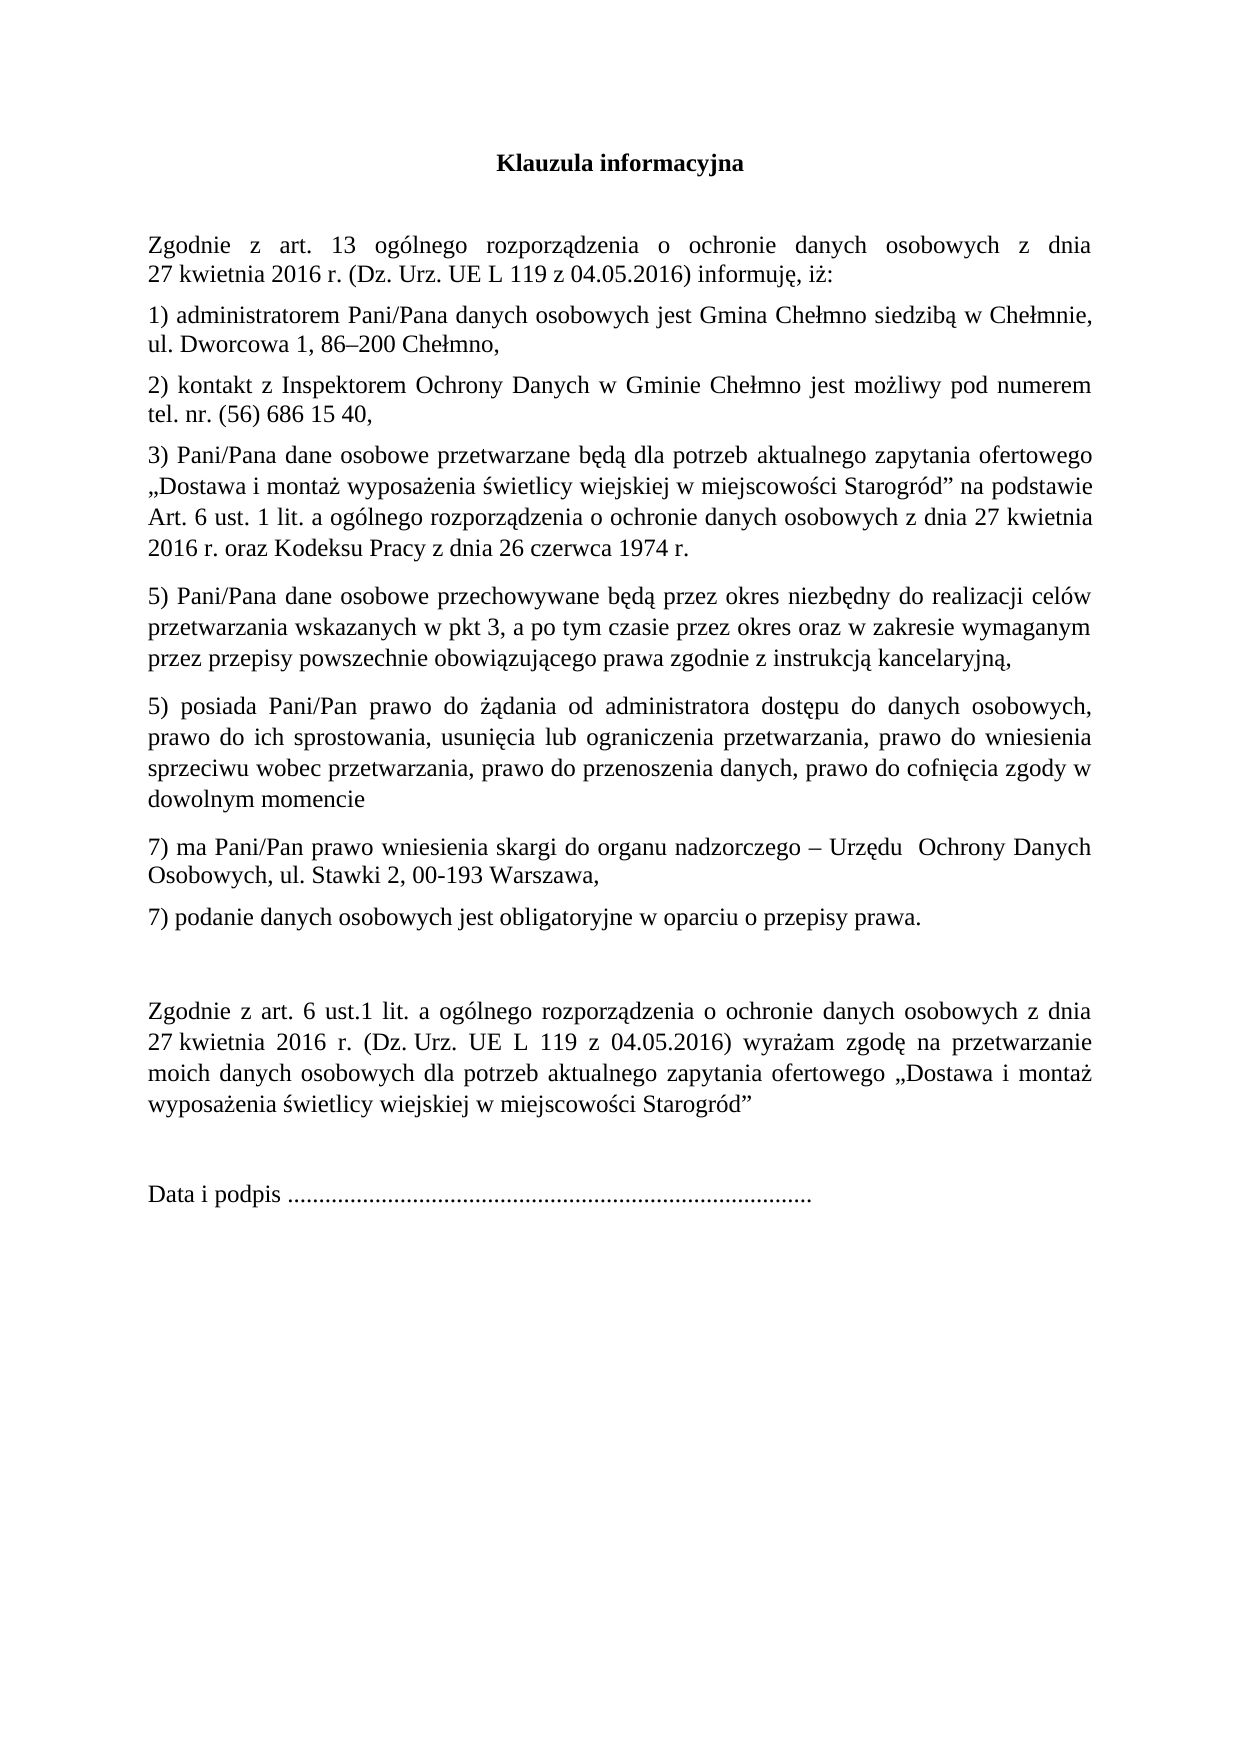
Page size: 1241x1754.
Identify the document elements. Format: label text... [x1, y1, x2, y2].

text 3) Pani/Pana dane osobowe przetwarzane będą dla potrzeb aktualnego zapytania ofertowego „Dostawa i montaż wyposażenia świetlicy wiejskiej w miejscowości Starogród” na podstawie Art. 6 ust. 1 lit. a ogólnego rozporządzenia o ochronie danych osobowych z dnia 27 kwietnia 2016 r. oraz Kodeksu Pracy z dnia 26 czerwca 1974 r. [148, 440, 1093, 562]
text 7) podanie danych osobowych jest obligatoryjne w oparciu o przepisy prawa. [148, 902, 1093, 930]
text 1) administratorem Pani/Pana danych osobowych jest Gmina Chełmno siedzibą w Chełmnie, ul. Dworcowa 1, 86–200 Chełmno, [148, 300, 1093, 358]
text 7) ma Pani/Pan prawo wniesienia skargi do organu nadzorczego – Urzędu Ochrony Danych Osobowych, ul. Stawki 2, 00-193 Warszawa, [148, 832, 1093, 889]
text Data i podpis .................................................................................... [148, 1179, 1093, 1208]
text 5) Pani/Pana dane osobowe przechowywane będą przez okres niezbędny do realizacji celów przetwarzania wskazanych w pkt 3, a po tym czasie przez okres oraz w zakresie wymaganym przez przepisy powszechnie obowiązującego prawa zgodnie z instrukcją kancelaryjną, [148, 581, 1093, 672]
text Klauzula informacyjna [148, 148, 1093, 176]
text Zgodnie z art. 6 ust.1 lit. a ogólnego rozporządzenia o ochronie danych osobowych z dnia 27 kwietnia 2016 r. (Dz. Urz. UE L 119 z 04.05.2016) wyrażam zgodę na przetwarzanie moich danych osobowych dla potrzeb aktualnego zapytania ofertowego „Dostawa i montaż wyposażenia świetlicy wiejskiej w miejscowości Starogród” [148, 996, 1093, 1118]
text 2) kontakt z Inspektorem Ochrony Danych w Gminie Chełmno jest możliwy pod numerem tel. nr. (56) 686 15 40, [148, 370, 1093, 428]
text 5) posiada Pani/Pan prawo do żądania od administratora dostępu do danych osobowych, prawo do ich sprostowania, usunięcia lub ograniczenia przetwarzania, prawo do wniesienia sprzeciwu wobec przetwarzania, prawo do przenoszenia danych, prawo do cofnięcia zgody w dowolnym momencie [148, 691, 1093, 813]
text Zgodnie z art. 13 ogólnego rozporządzenia o ochronie danych osobowych z dnia 27 kwietnia 2016 r. (Dz. Urz. UE L 119 z 04.05.2016) informuję, iż: [148, 230, 1093, 288]
